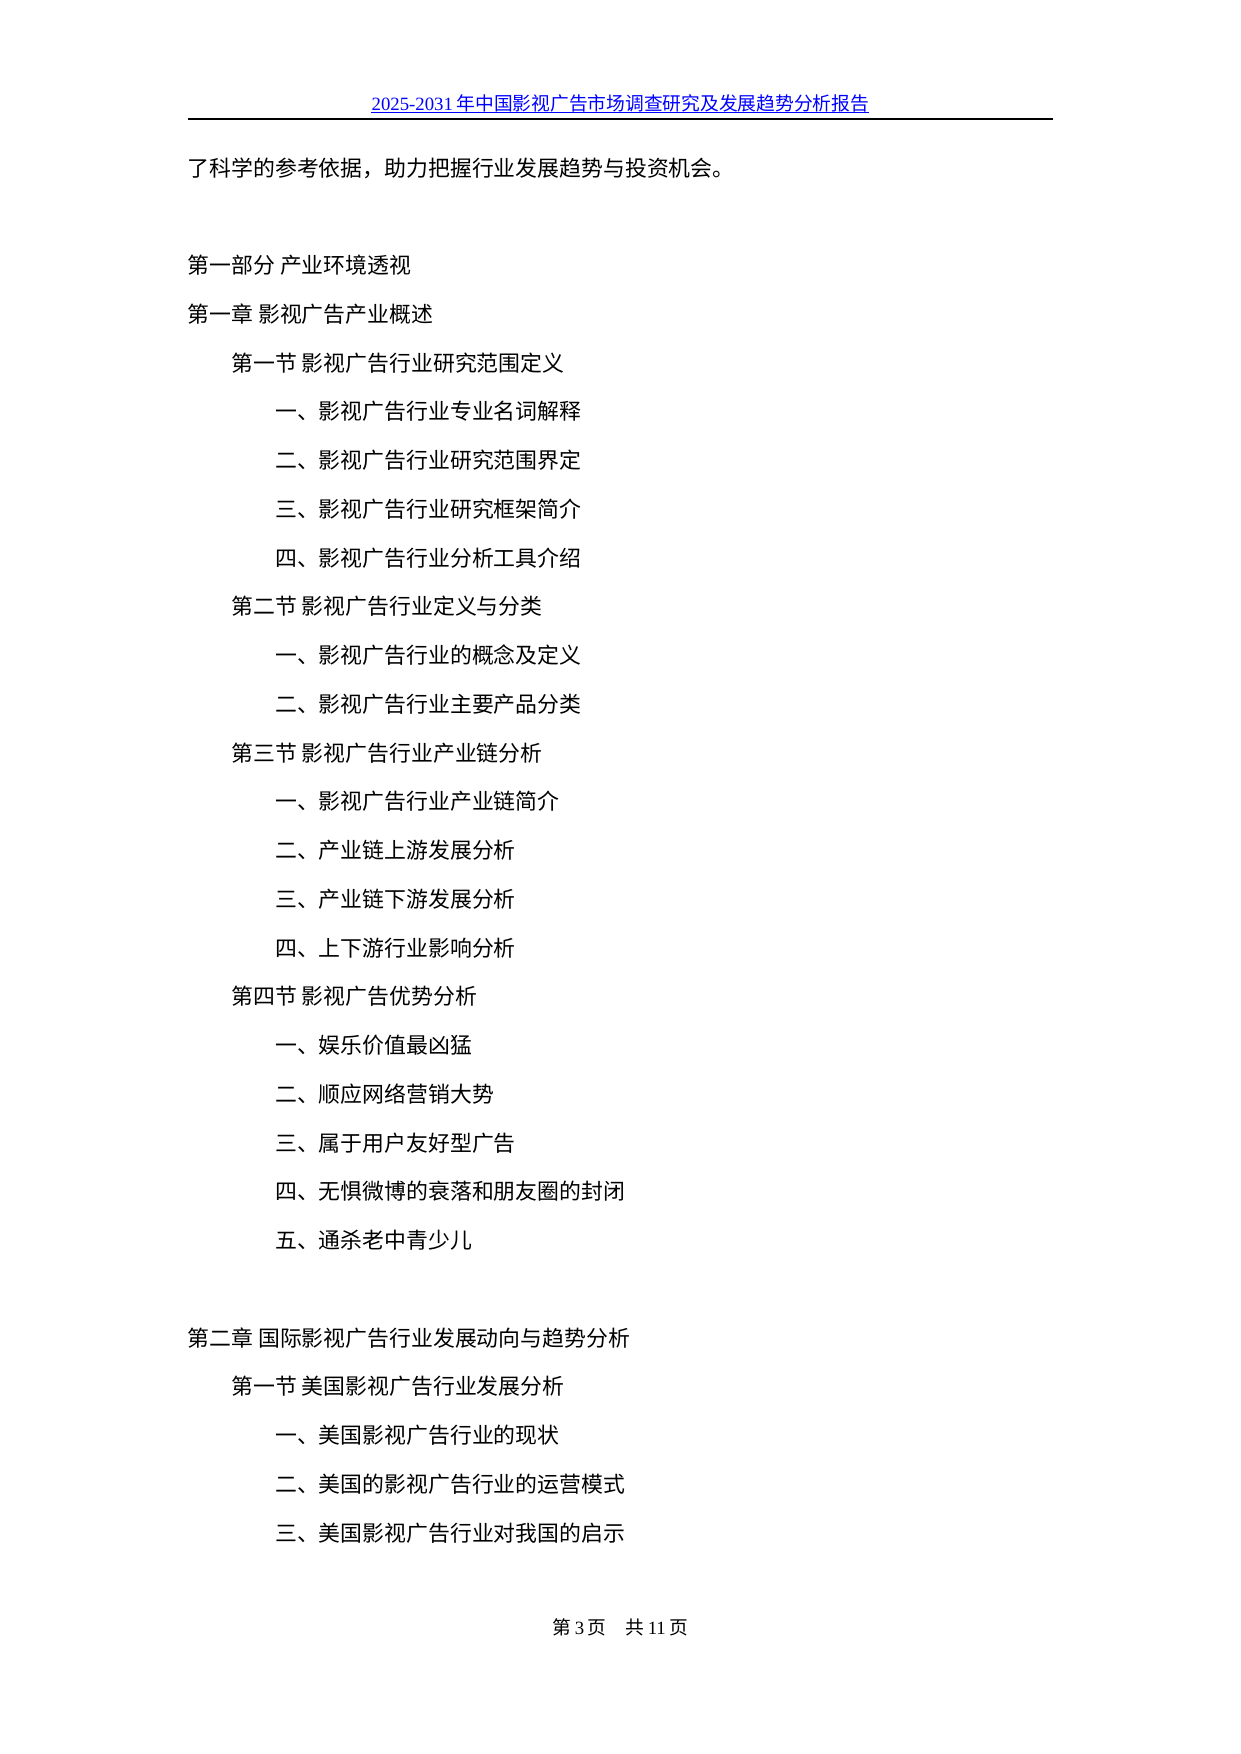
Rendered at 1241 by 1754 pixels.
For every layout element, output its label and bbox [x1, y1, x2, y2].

text [187, 150, 1053, 1548]
